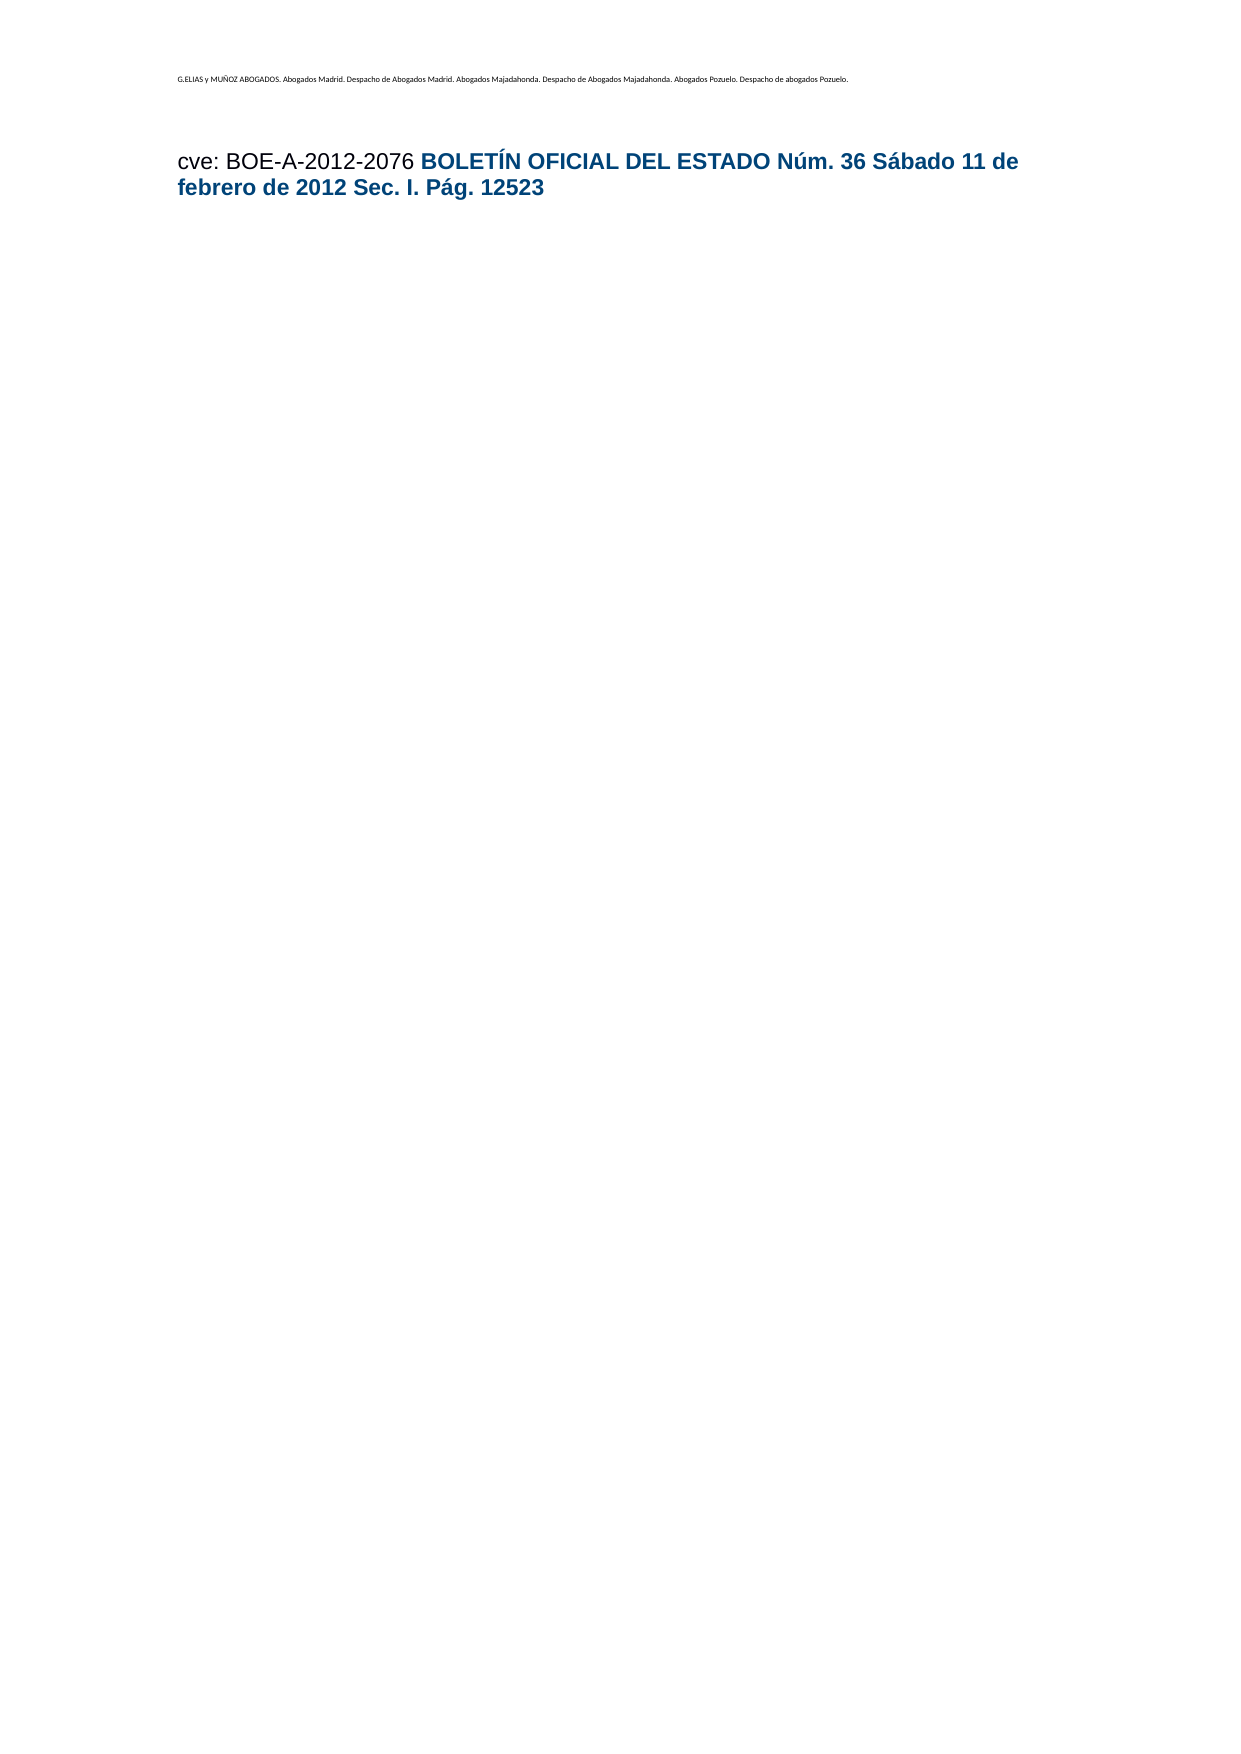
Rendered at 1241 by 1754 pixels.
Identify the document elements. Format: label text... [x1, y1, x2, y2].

text cve: BOE-A-2012-2076 BOLETÍN OFICIAL DEL ESTADO Núm. 36 Sábado 11 de febrero de 2012 Sec. I. Pág. 12523 [177, 148, 1063, 200]
